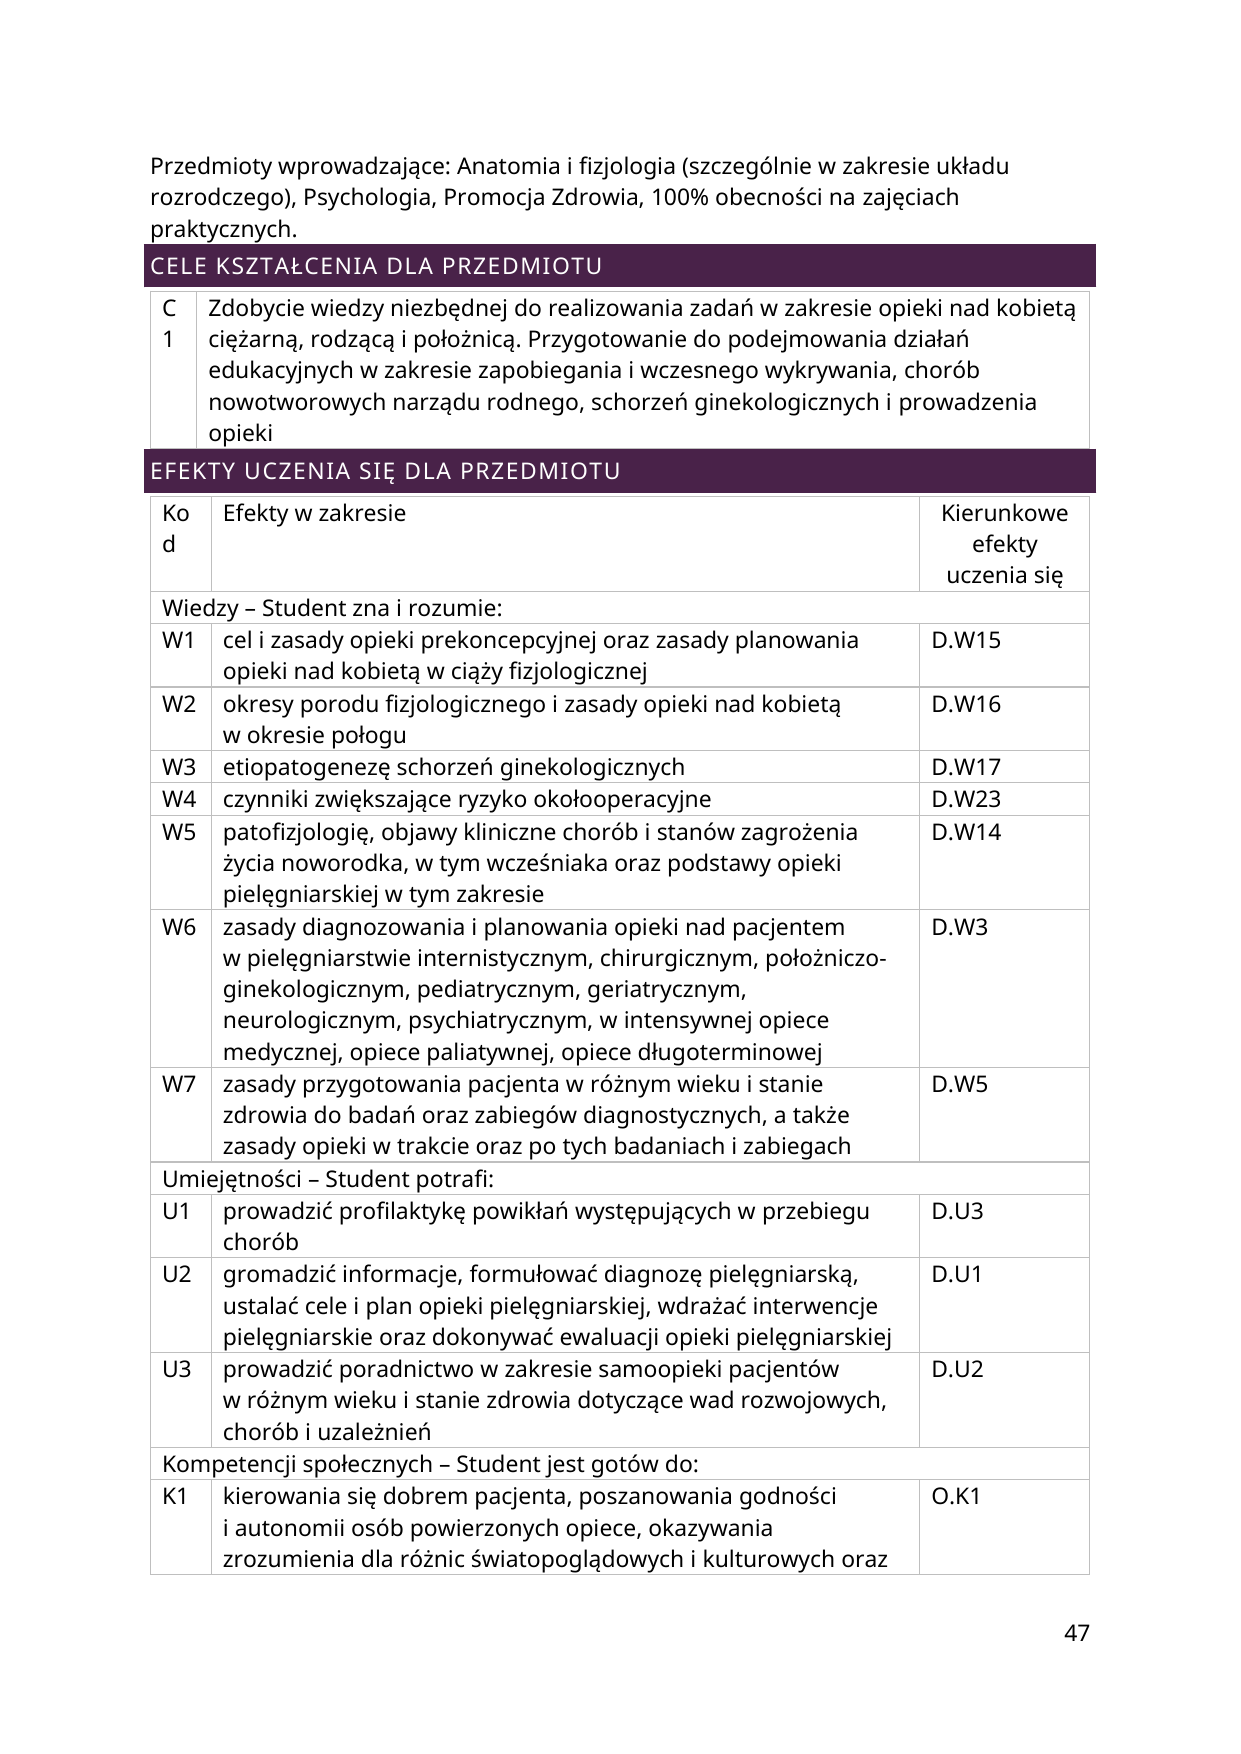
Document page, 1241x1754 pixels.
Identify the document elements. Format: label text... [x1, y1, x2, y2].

table_cell zasady diagnozowania i planowania opieki nad pacjentem w pielęgniarstwie internistycznym, chirurgicznym, położniczo-ginekologicznym, pediatrycznym, geriatrycznym, neurologicznym, psychiatrycznym, w intensywnej opiece medycznej, opiece paliatywnej, opiece długoterminowej [212, 910, 919, 1067]
table_cell D.W23 [920, 783, 1089, 814]
table_cell D.U2 [920, 1353, 1089, 1447]
table_cell D.U3 [920, 1195, 1089, 1257]
table_cell W2 [151, 688, 211, 750]
text Przedmioty wprowadzające: Anatomia i fizjologia (szczególnie w zakresie układu rozrodczego), Psychologia, Promocja Zdrowia, 100% obecności na zajęciach praktycznych. [150, 150, 1090, 244]
table_cell U3 [151, 1353, 211, 1447]
table_cell prowadzić profilaktykę powikłań występujących w przebiegu chorób [212, 1195, 919, 1257]
table_cell gromadzić informacje, formułować diagnozę pielęgniarską, ustalać cele i plan opieki pielęgniarskiej, wdrażać interwencje pielęgniarskie oraz dokonywać ewaluacji opieki pielęgniarskiej [212, 1258, 919, 1352]
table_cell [212, 1480, 919, 1574]
table_header Zdobycie wiedzy niezbędnej do realizowania zadań w zakresie opieki nad kobietą ciężarną, rodzącą i położnicą. Przygotowanie do podejmowania działań edukacyjnych w zakresie zapobiegania i wczesnego wykrywania, chorób nowotworowych narządu rodnego, schorzeń ginekologicznych i prowadzenia opieki [197, 292, 1089, 448]
table_cell D.W3 [920, 910, 1089, 1067]
table_header C1 [151, 292, 196, 448]
table_cell W1 [151, 624, 211, 686]
table_cell W3 [151, 751, 211, 782]
table_cell W6 [151, 910, 211, 1067]
table_header Kierunkowe efekty uczenia się [920, 497, 1089, 591]
table_cell U1 [151, 1195, 211, 1257]
table_cell okresy porodu fizjologicznego i zasady opieki nad kobietą w okresie połogu [212, 688, 919, 750]
table_header Efekty w zakresie [212, 497, 919, 591]
table_header Kod [151, 497, 211, 591]
table_cell cel i zasady opieki prekoncepcyjnej oraz zasady planowania opieki nad kobietą w ciąży fizjologicznej [212, 624, 919, 686]
subtitle Efekty uczenia się dla przedmiotu [150, 455, 1090, 486]
table_cell W4 [151, 783, 211, 814]
table_cell K1 [151, 1480, 211, 1574]
table_cell W5 [151, 816, 211, 909]
table_cell D.U1 [920, 1258, 1089, 1352]
table_cell czynniki zwiększające ryzyko okołooperacyjne [212, 783, 919, 814]
table_cell D.W15 [920, 624, 1089, 686]
table_cell Kompetencji społecznych – Student jest gotów do: [151, 1448, 1089, 1479]
table_cell D.W14 [920, 816, 1089, 909]
table_cell W7 [151, 1068, 211, 1161]
table_cell Umiejętności – Student potrafi: [151, 1163, 1089, 1194]
table_cell U2 [151, 1258, 211, 1352]
table_cell etiopatogenezę schorzeń ginekologicznych [212, 751, 919, 782]
table_cell prowadzić poradnictwo w zakresie samoopieki pacjentów w różnym wieku i stanie zdrowia dotyczące wad rozwojowych, chorób i uzależnień [212, 1353, 919, 1447]
table_cell D.W17 [920, 751, 1089, 782]
subtitle Cele kształcenia dla przedmiotu [150, 250, 1090, 281]
table_cell zasady przygotowania pacjenta w różnym wieku i stanie zdrowia do badań oraz zabiegów diagnostycznych, a także zasady opieki w trakcie oraz po tych badaniach i zabiegach [212, 1068, 919, 1161]
table_cell patofizjologię, objawy kliniczne chorób i stanów zagrożenia życia noworodka, w tym wcześniaka oraz podstawy opieki pielęgniarskiej w tym zakresie [212, 816, 919, 909]
table_cell Wiedzy – Student zna i rozumie: [151, 592, 1089, 623]
table_cell O.K1 [920, 1480, 1089, 1574]
table_cell D.W5 [920, 1068, 1089, 1161]
table_cell D.W16 [920, 688, 1089, 750]
